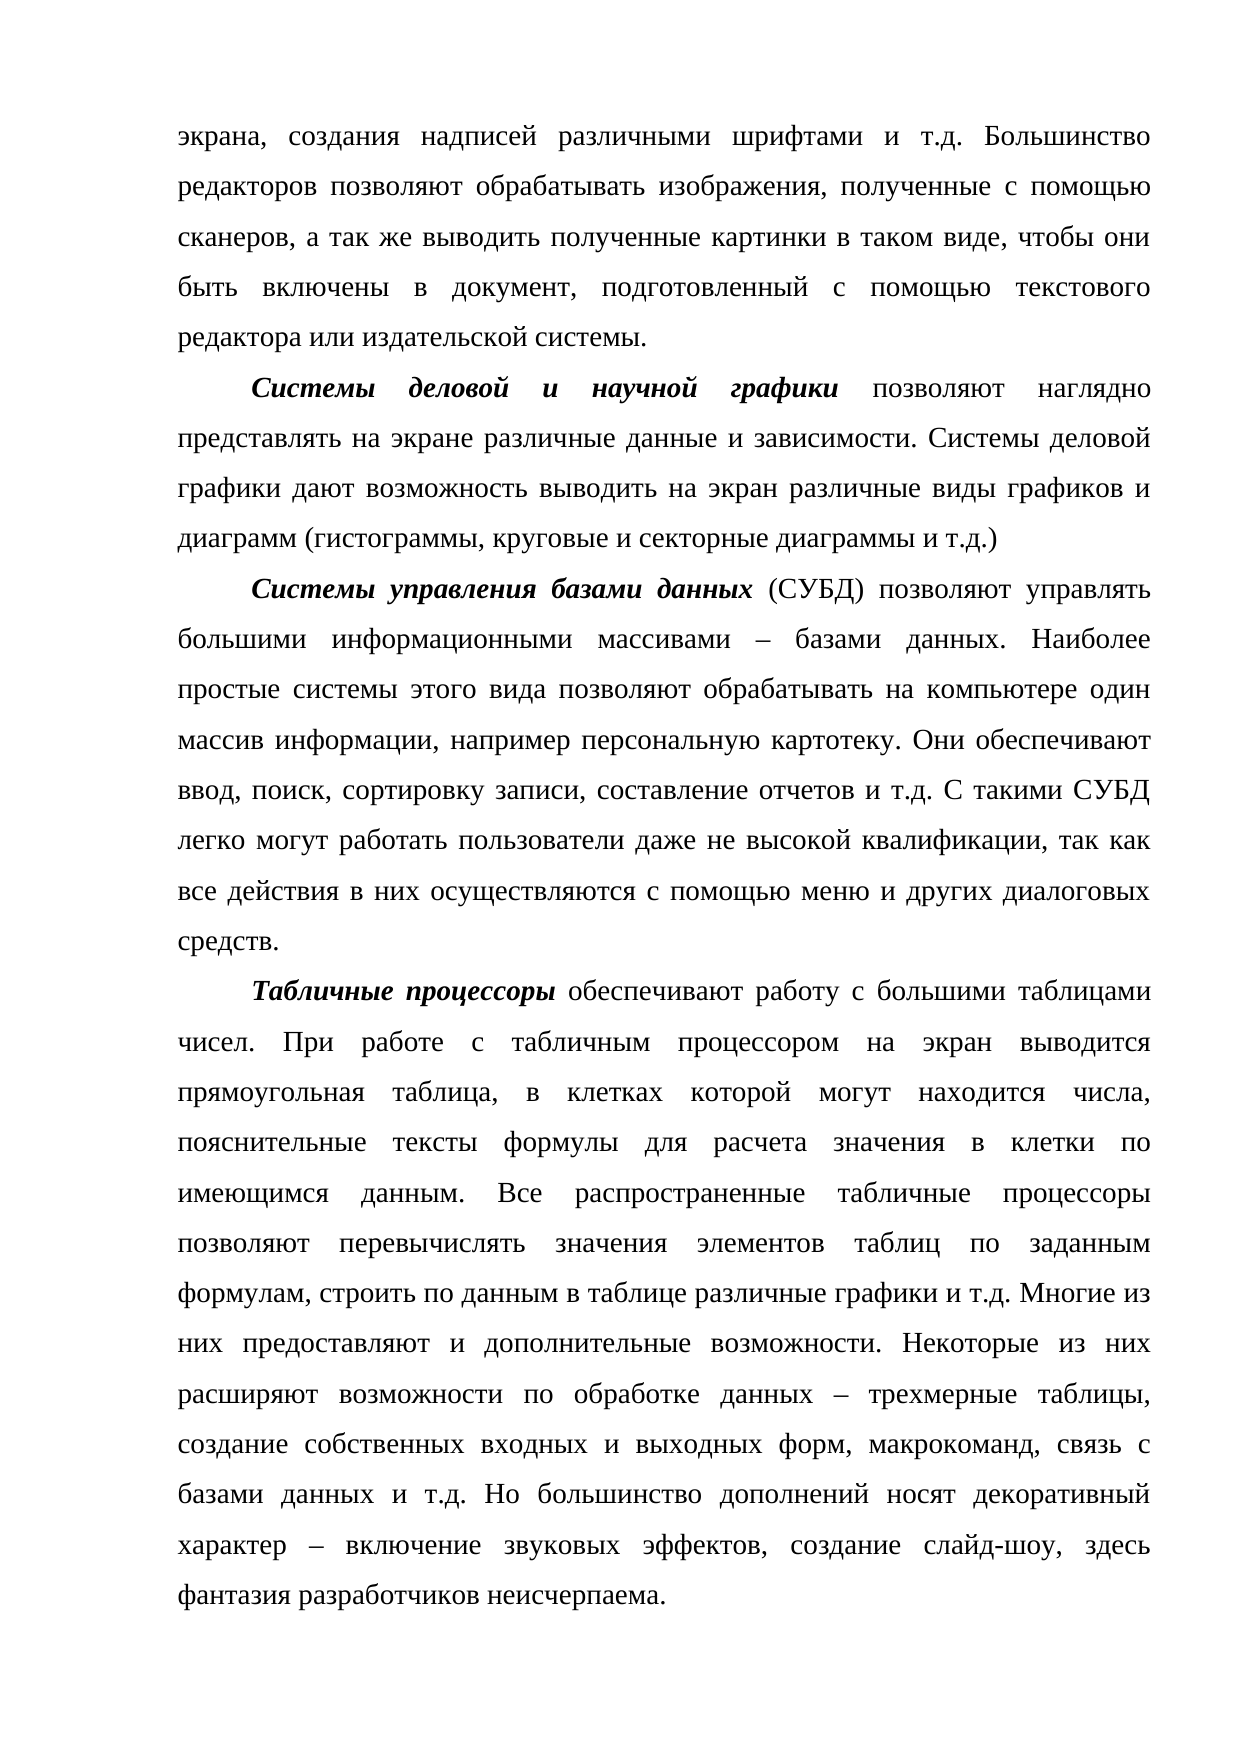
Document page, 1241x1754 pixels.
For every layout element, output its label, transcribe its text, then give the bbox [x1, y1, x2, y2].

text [177, 118, 1152, 353]
text Системы управления базами данных (СУБД) позволяют управлять большими информационными массивами – базами данных. Наиболее простые системы этого вида позволяют обрабатывать на компьютере один массив информации, например персональную картотеку. Они обеспечивают ввод, поиск, сортировку записи, составление отчетов и т.д. С такими СУБД легко могут работать пользователи даже не высокой квалификации, так как все действия в них осуществляются с помощью меню и других диалоговых средств. [177, 571, 1152, 957]
text Системы деловой и научной графики позволяют наглядно представлять на экране различные данные и зависимости. Системы деловой графики дают возможность выводить на экран различные виды графиков и диаграмм (гистограммы, круговые и секторные диаграммы и т.д.) [177, 370, 1152, 554]
text Табличные процессоры обеспечивают работу с большими таблицами чисел. При работе с табличным процессором на экран выводится прямоугольная таблица, в клетках которой могут находится числа, пояснительные тексты формулы для расчета значения в клетки по имеющимся данным. Все распространенные табличные процессоры позволяют перевычислять значения элементов таблиц по заданным формулам, строить по данным в таблице различные графики и т.д. Многие из них предоставляют и дополнительные возможности. Некоторые из них расширяют возможности по обработке данных – трехмерные таблицы, создание собственных входных и выходных форм, макрокоманд, связь с базами данных и т.д. Но большинство дополнений носят декоративный характер – включение звуковых эффектов, создание слайд-шоу, здесь фантазия разработчиков неисчерпаема. [177, 973, 1152, 1611]
